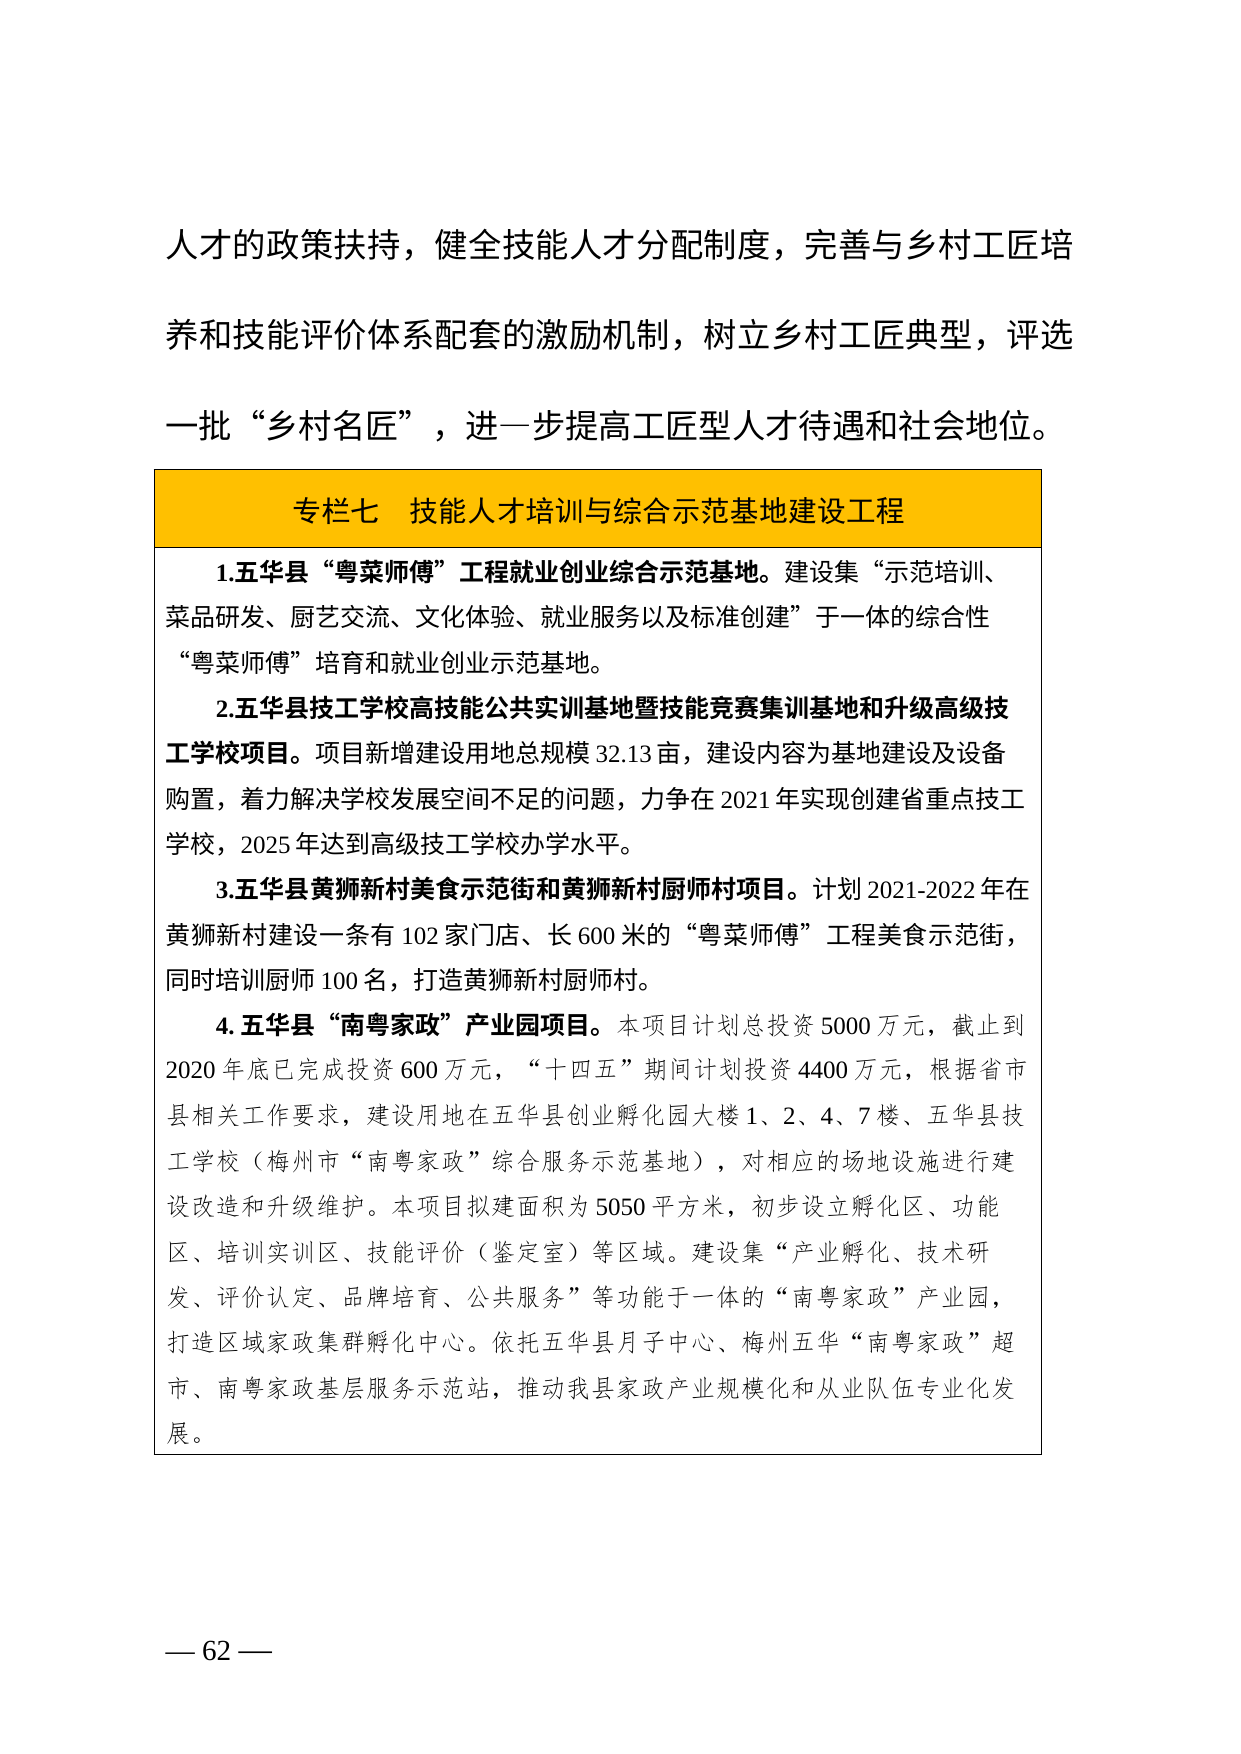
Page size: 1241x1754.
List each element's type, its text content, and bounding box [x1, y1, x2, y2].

table_header 专栏七 技能人才培训与综合示范基地建设工程 [155, 470, 1041, 547]
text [165, 197, 1075, 469]
table_cell 1.五华县“粤菜师傅”工程就业创业综合示范基地。建设集“示范培训、菜品研发、厨艺交流、文化体验、就业服务以及标准创建”于一体的综合性“粤菜师傅”培育和就业创业示范基地。 2.五华县技工学校高技能公共实训基地暨技能竞赛集训基地和升级高级技工学校项目。项目新增建设用地总规模32.13亩，建设内容为基地建设及设备购置，着力解决学校发展空间不足的问题，力争在2021年实现创建省重点技工学校，2025年达到高级技工学校办学水平。 3.五华县黄狮新村美食示范街和黄狮新村厨师村项目。计划2021-2022年在黄狮新村建设一条有102家门店、长600米的“粤菜师傅”工程美食示范街，同时培训厨师100名，打造黄狮新村厨师村。 4. 五华县“南粤家政”产业园项目。本项目计划总投资5000万元，截止到2020年底已完成投资600万元，“十四五”期间计划投资4400万元，根据省市县相关工作要求，建设用地在五华县创业孵化园大楼1、2、4、7楼、五华县技工学校（梅州市“南粤家政”综合服务示范基地），对相应的场地设施进行建设改造和升级维护。本项目拟建面积为5050平方米，初步设立孵化区、功能区、培训实训区、技能评价（鉴定室）等区域。建设集“产业孵化、技术研发、评价认定、品牌培育、公共服务”等功能于一体的“南粤家政”产业园，打造区域家政集群孵化中心。依托五华县月子中心、梅州五华“南粤家政”超市、南粤家政基层服务示范站，推动我县家政产业规模化和从业队伍专业化发展。 [155, 548, 1041, 1454]
